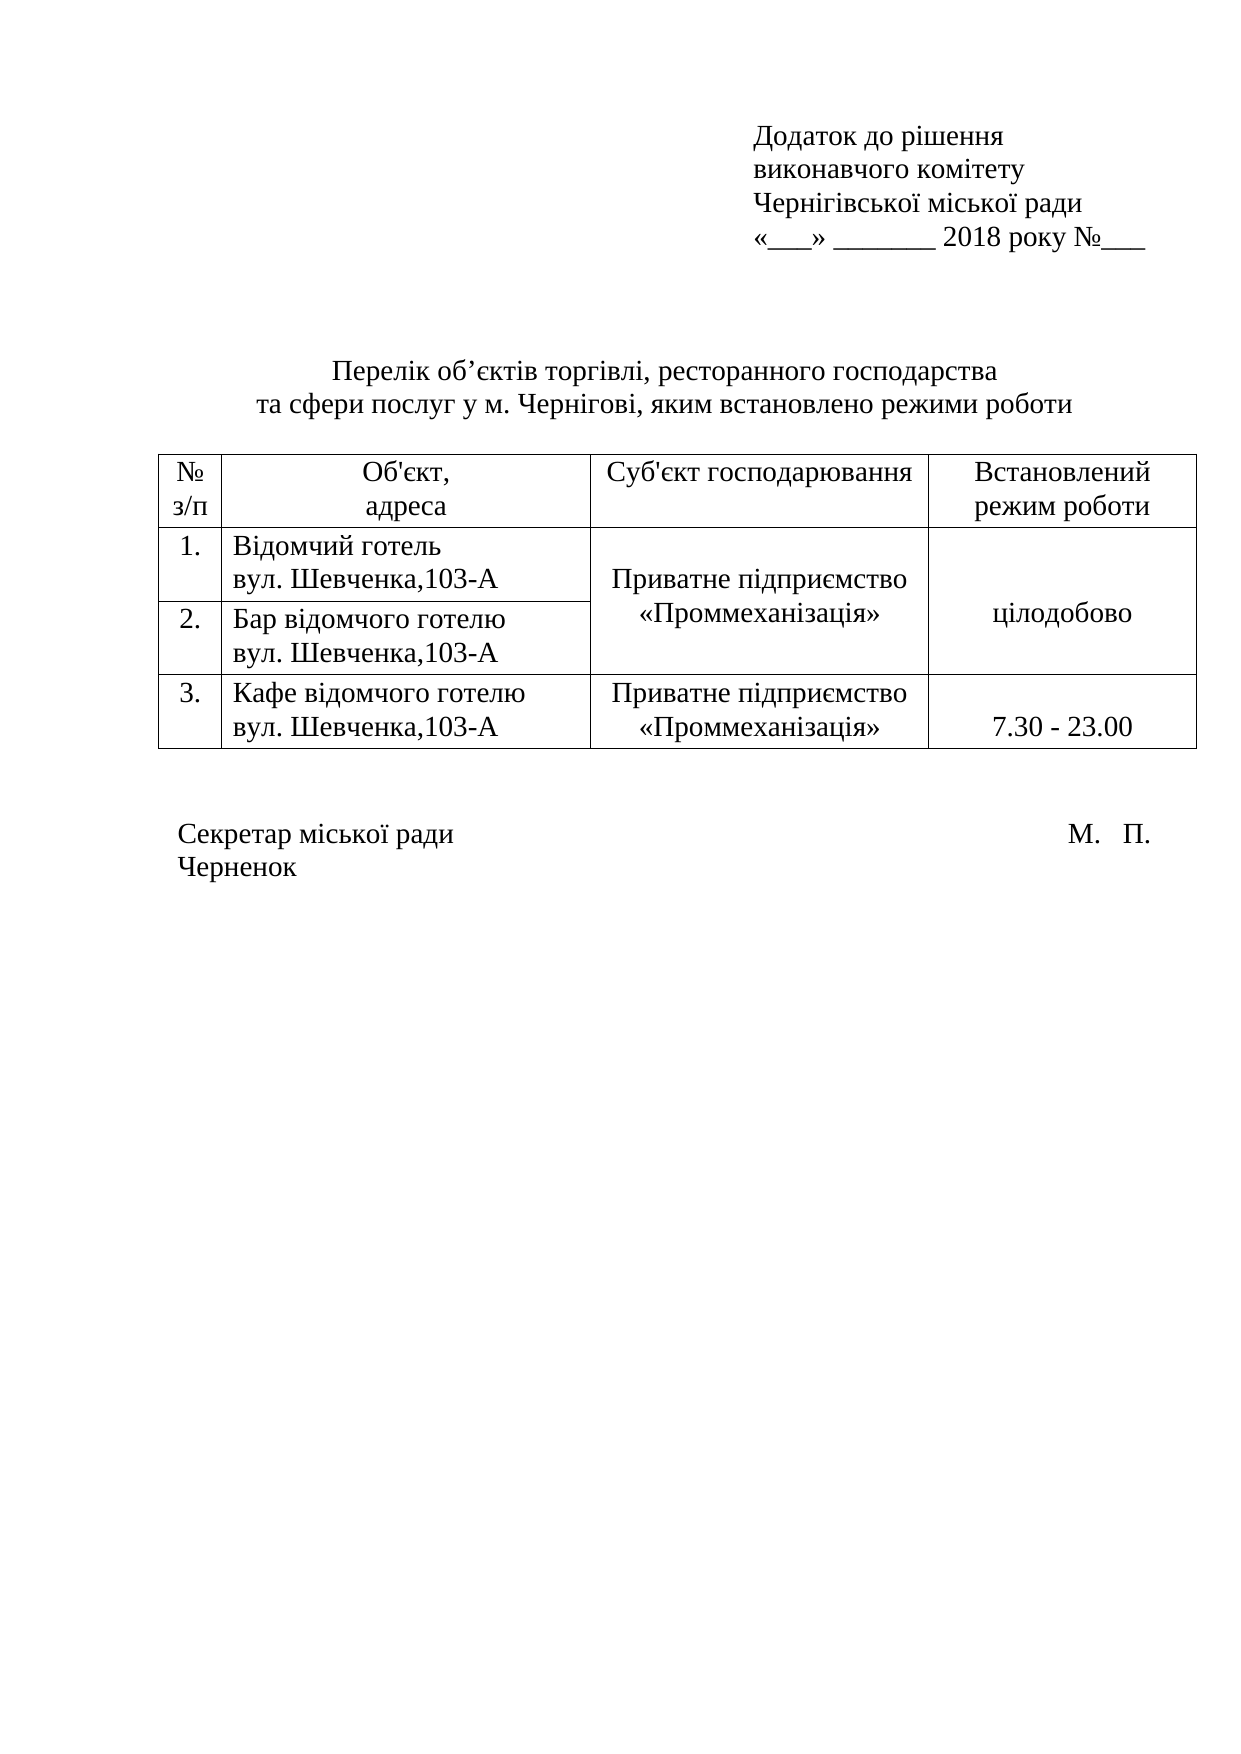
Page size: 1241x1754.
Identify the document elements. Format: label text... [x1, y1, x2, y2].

text та сфери послуг у м. Чернігові, яким встановлено режими роботи [177, 386, 1152, 420]
table_cell 2. [159, 602, 221, 674]
table_cell Приватне підприємство «Проммеханізація» [591, 675, 928, 748]
table_header Об'єкт, адреса [222, 455, 590, 527]
table_cell Бар відомчого готелю вул. Шевченка,103-А [222, 602, 590, 674]
table_header Встановлений режим роботи [929, 455, 1196, 527]
table_cell Кафе відомчого готелю вул. Шевченка,103-А [222, 675, 590, 748]
table_header Суб'єкт господарювання [591, 455, 928, 527]
text Чернігівської міської ради [753, 185, 1152, 219]
table_cell 3. [159, 675, 221, 748]
table_cell 1. [159, 528, 221, 601]
table_header № з/п [159, 455, 221, 527]
text Додаток до рішення [753, 118, 1152, 152]
text виконавчого комітету [753, 152, 1152, 185]
text Перелік об’єктів торгівлі, ресторанного господарства [177, 353, 1152, 386]
table_cell цілодобово [929, 528, 1196, 674]
table_cell Приватне підприємство «Проммеханізація» [591, 528, 928, 674]
text «___» _______ 2018 року №___ [753, 219, 1152, 252]
text Секретар міської ради М. П. Черненок [177, 816, 1152, 883]
table_cell Відомчий готель вул. Шевченка,103-А [222, 528, 590, 601]
table_cell 7.30 - 23.00 [929, 675, 1196, 748]
